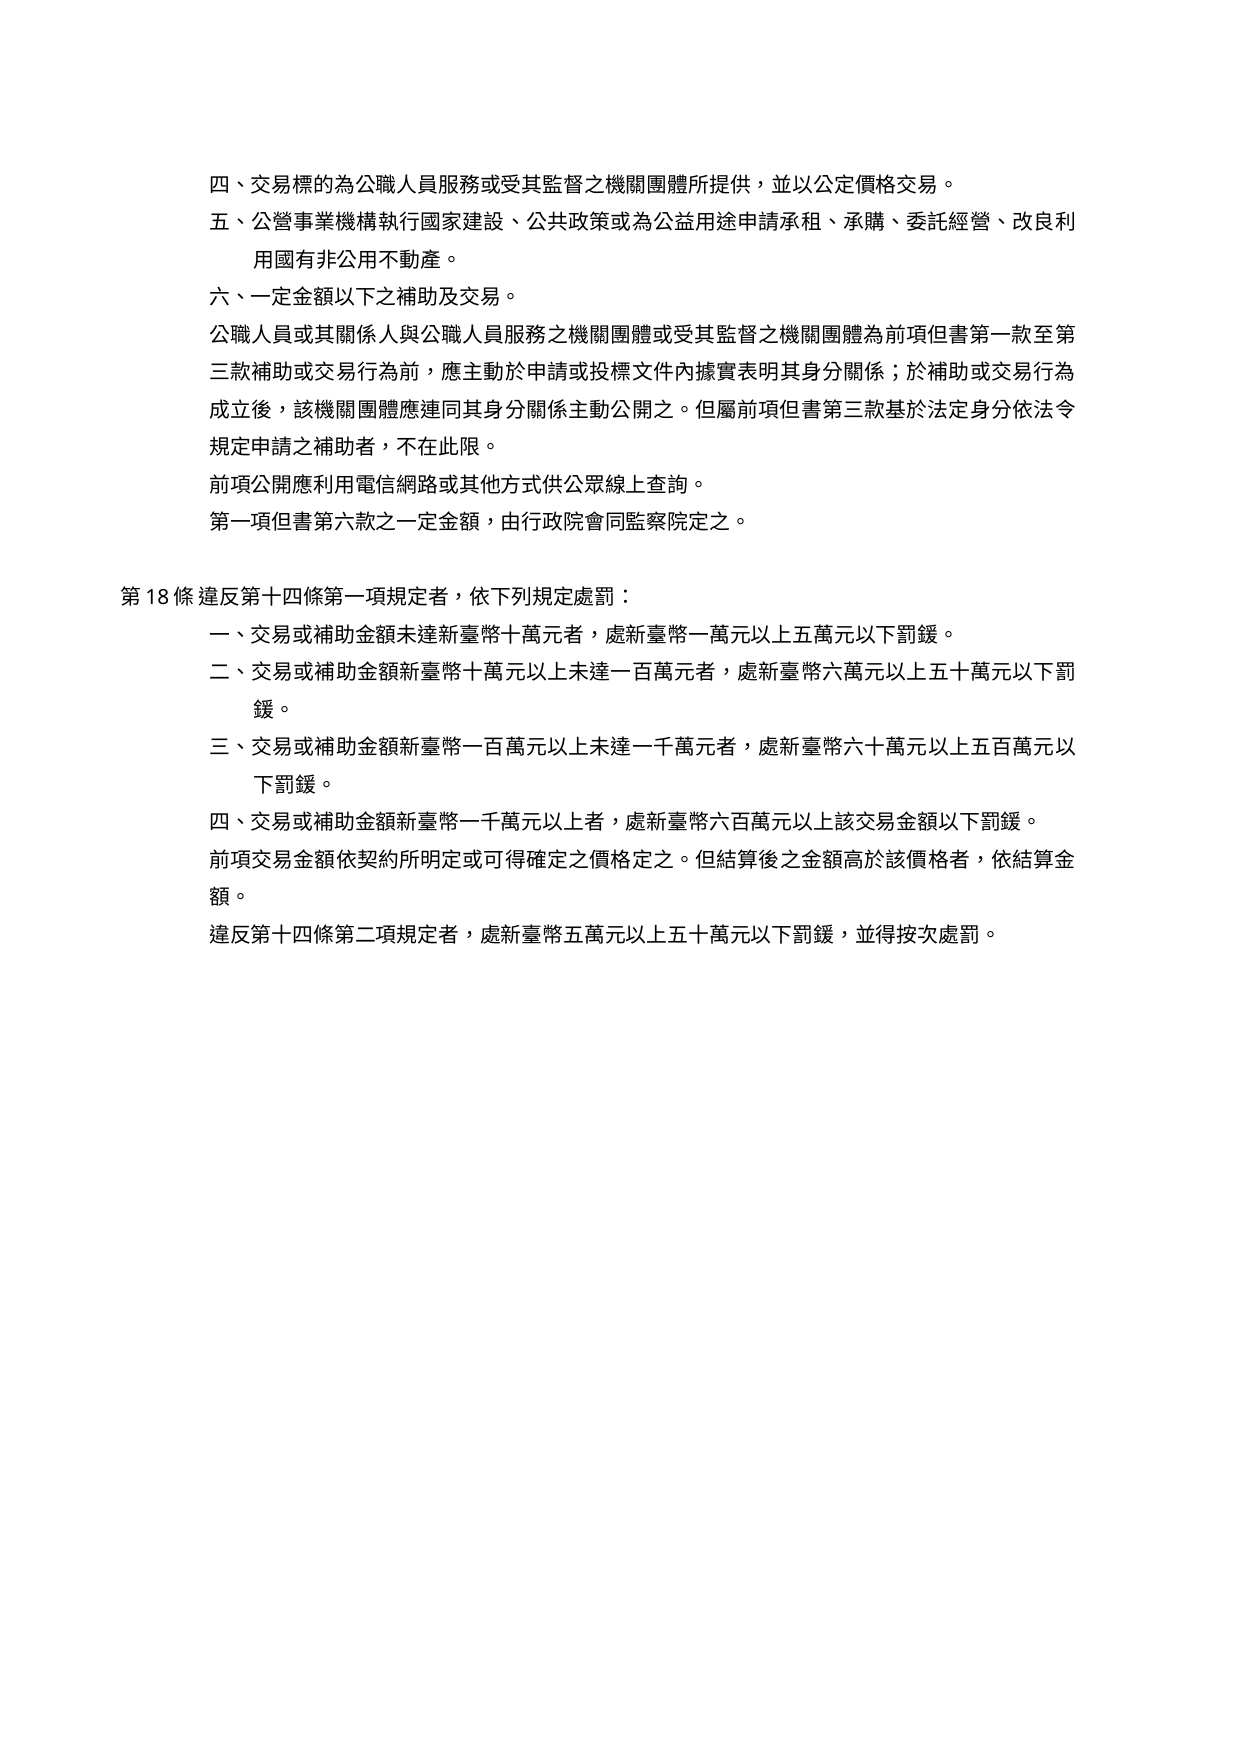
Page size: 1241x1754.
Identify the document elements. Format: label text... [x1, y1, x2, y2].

text 四、交易標的為公職人員服務或受其監督之機關團體所提供，並以公定價格交易。 [209, 164, 1078, 202]
text 第18條 違反第十四條第一項規定者，依下列規定處罰： [120, 577, 1172, 614]
text 三、交易或補助金額新臺幣一百萬元以上未達一千萬元者，處新臺幣六十萬元以上五百萬元以下罰鍰。 [209, 727, 1078, 802]
text 前項公開應利用電信網路或其他方式供公眾線上查詢。 [209, 464, 1078, 502]
text 違反第十四條第二項規定者，處新臺幣五萬元以上五十萬元以下罰鍰，並得按次處罰。 [209, 914, 1078, 952]
text 第一項但書第六款之一定金額，由行政院會同監察院定之。 [209, 502, 1078, 539]
text 公職人員或其關係人與公職人員服務之機關團體或受其監督之機關團體為前項但書第一款至第三款補助或交易行為前，應主動於申請或投標文件內據實表明其身分關係；於補助或交易行為成立後，該機關團體應連同其身分關係主動公開之。但屬前項但書第三款基於法定身分依法令規定申請之補助者，不在此限。 [209, 314, 1078, 464]
text 六、一定金額以下之補助及交易。 [209, 277, 1078, 314]
text 四、交易或補助金額新臺幣一千萬元以上者，處新臺幣六百萬元以上該交易金額以下罰鍰。 [209, 802, 1078, 839]
text 一、交易或補助金額未達新臺幣十萬元者，處新臺幣一萬元以上五萬元以下罰鍰。 [209, 614, 1078, 652]
text 五、公營事業機構執行國家建設、公共政策或為公益用途申請承租、承購、委託經營、改良利用國有非公用不動產。 [209, 202, 1078, 277]
text 前項交易金額依契約所明定或可得確定之價格定之。但結算後之金額高於該價格者，依結算金額。 [209, 839, 1078, 914]
text 二、交易或補助金額新臺幣十萬元以上未達一百萬元者，處新臺幣六萬元以上五十萬元以下罰鍰。 [209, 652, 1078, 727]
